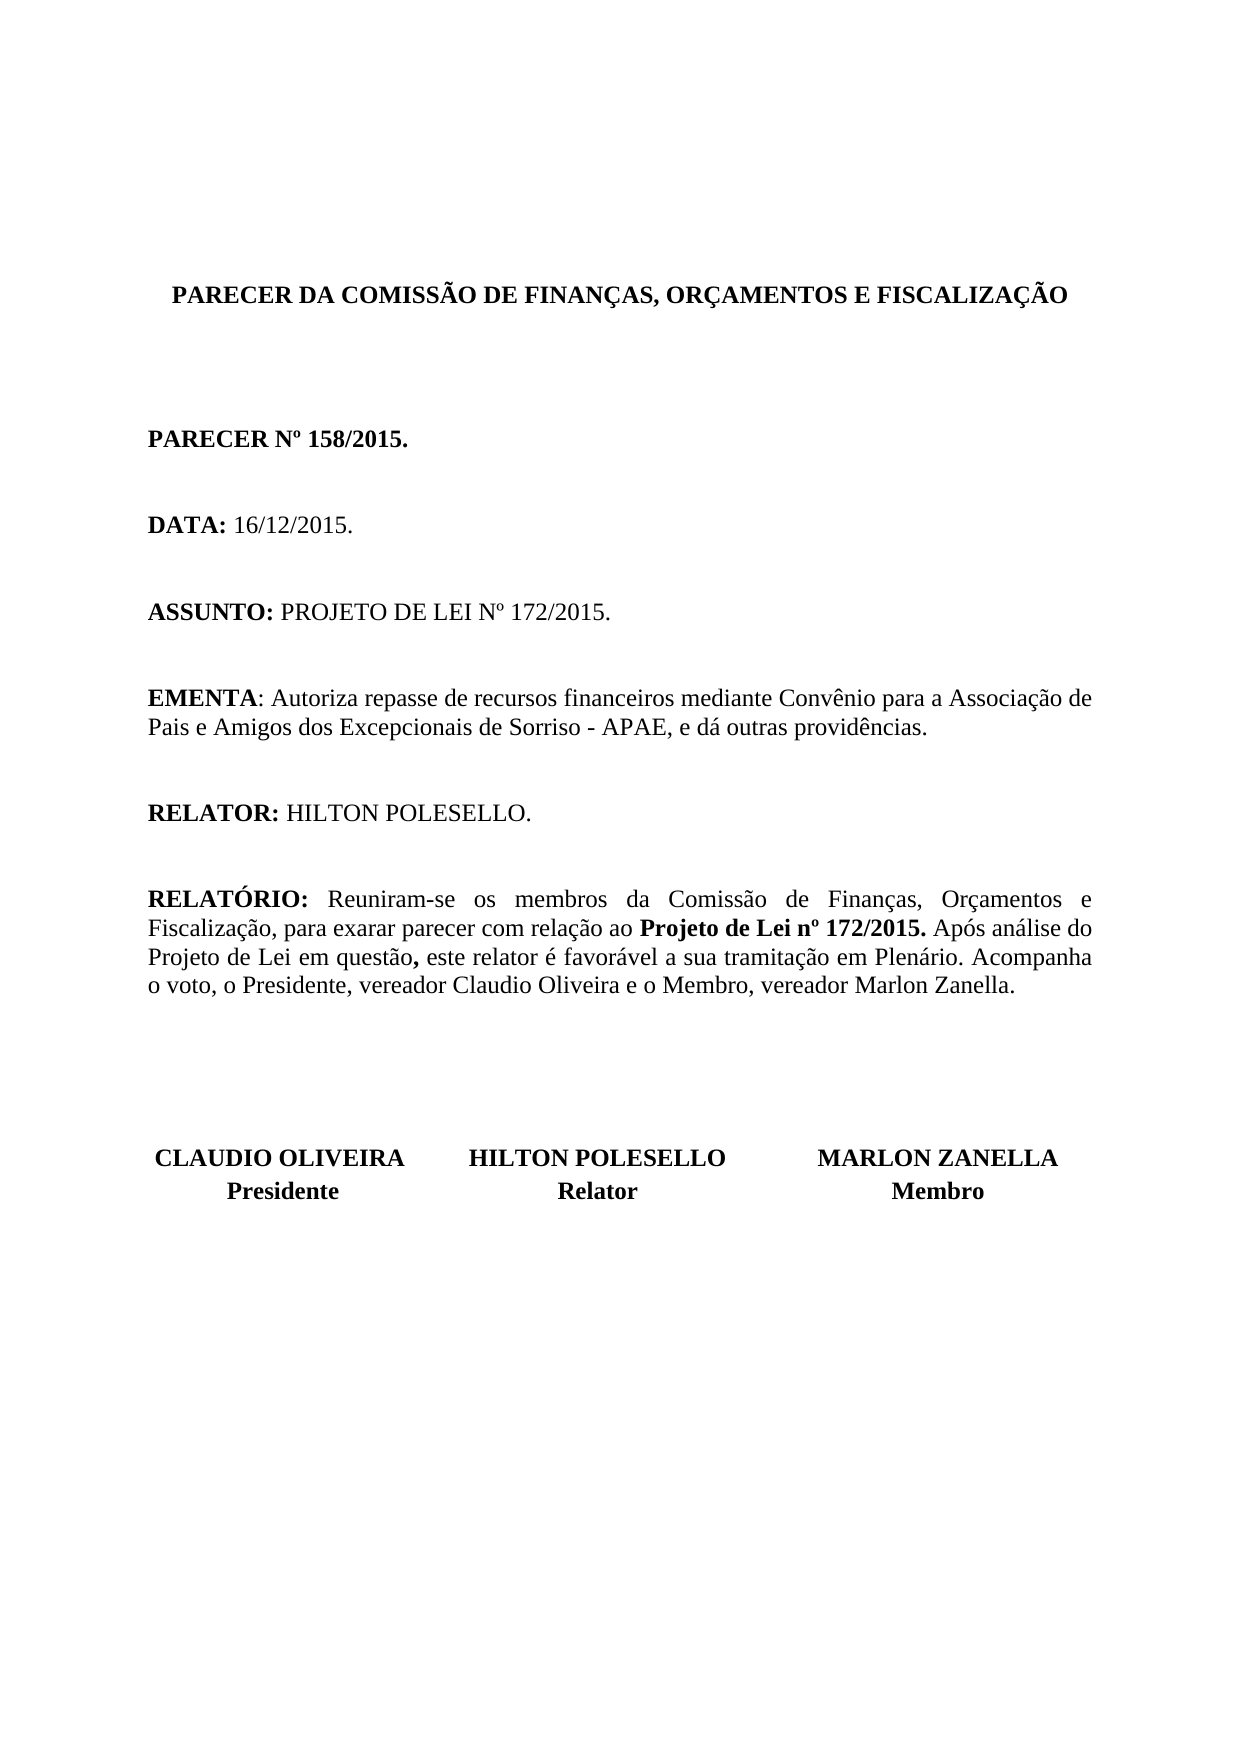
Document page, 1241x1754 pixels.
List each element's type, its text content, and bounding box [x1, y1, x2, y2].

text RELATÓRIO: Reuniram-se os membros da Comissão de Finanças, Orçamentos e Fiscalização, para exarar parecer com relação ao Projeto de Lei nº 172/2015. Após análise do Projeto de Lei em questão, este relator é favorável a sua tramitação em Plenário. Acompanha o voto, o Presidente, vereador Claudio Oliveira e o Membro, vereador Marlon Zanella. [148, 884, 1093, 999]
text RELATOR: HILTON POLESELLO. [148, 798, 1093, 827]
table_header MARLON ZANELLA Membro [768, 1143, 1108, 1208]
text ASSUNTO: PROJETO DE LEI Nº 172/2015. [148, 597, 1093, 626]
text EMENTA: Autoriza repasse de recursos financeiros mediante Convênio para a Associação de Pais e Amigos dos Excepcionais de Sorriso - APAE, e dá outras providências. [148, 683, 1093, 741]
table_header HILTON POLESELLO Relator [427, 1143, 768, 1208]
text PARECER DA COMISSÃO DE FINANÇAS, ORÇAMENTOS E FISCALIZAÇÃO [148, 281, 1093, 309]
subtitle PARECER Nº 158/2015. [148, 424, 1093, 453]
table_header CLAUDIO OLIVEIRA Presidente [133, 1143, 427, 1208]
text DATA: 16/12/2015. [148, 511, 1093, 539]
